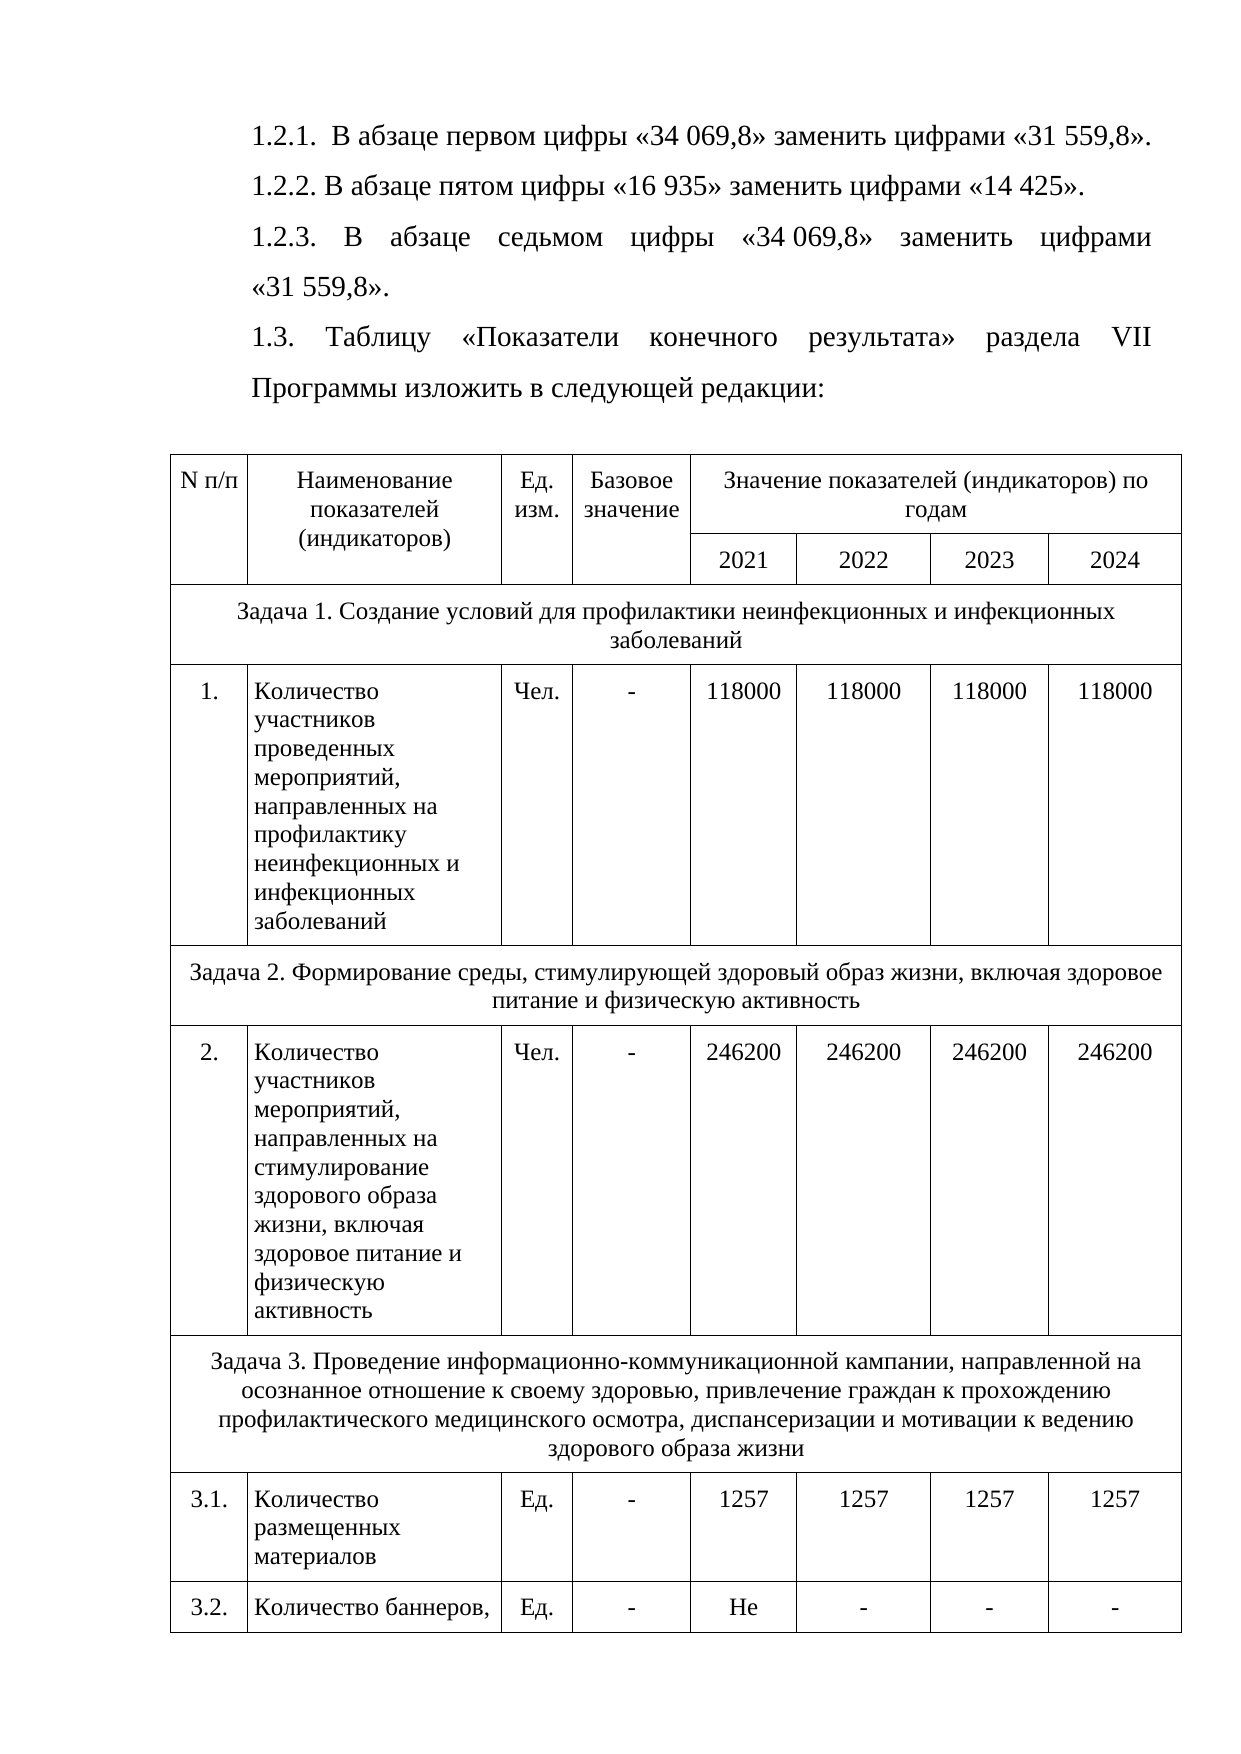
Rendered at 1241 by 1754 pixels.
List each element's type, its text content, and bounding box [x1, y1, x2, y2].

table_cell 1. [171, 665, 247, 945]
table_cell Количество участников проведенных мероприятий, направленных на профилактику неинфекционных и инфекционных заболеваний [248, 665, 501, 945]
table_cell 118000 [931, 665, 1048, 945]
table_cell 1257 [931, 1473, 1048, 1581]
table_cell 118000 [1049, 665, 1181, 945]
table_cell 1257 [1049, 1473, 1181, 1581]
table_cell 246200 [797, 1026, 930, 1335]
table_cell Ед. [502, 1582, 572, 1632]
table_cell 2023 [931, 534, 1048, 584]
table_cell 1257 [691, 1473, 796, 1581]
text 1.3. Таблицу «Показатели конечного результата» раздела VII Программы изложить в следующей редакции: [251, 319, 1152, 403]
table_cell 2. [171, 1026, 247, 1335]
table_cell 118000 [691, 665, 796, 945]
table_cell 2022 [797, 534, 930, 584]
table_cell - [573, 1582, 690, 1632]
table_cell Не менее 3 [691, 1582, 796, 1632]
table_cell 3.2. [171, 1582, 247, 1632]
table_header Наименование показателей (индикаторов) [248, 455, 501, 584]
table_cell 246200 [931, 1026, 1048, 1335]
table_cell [248, 1582, 501, 1632]
table_header Ед. изм. [502, 455, 572, 584]
table_header N п/п [171, 455, 247, 584]
table_cell Ед. [502, 1473, 572, 1581]
table_cell 246200 [691, 1026, 796, 1335]
table_cell Задача 3. Проведение информационно-коммуникационной кампании, направленной на осознанное отношение к своему здоровью, привлечение граждан к прохождению профилактического медицинского осмотра, диспансеризации и мотивации к ведению здорового образа жизни [171, 1336, 1181, 1472]
table_cell 2021 [691, 534, 796, 584]
table_cell Чел. [502, 665, 572, 945]
table_cell 2024 [1049, 534, 1181, 584]
table_cell Количество участников мероприятий, направленных на стимулирование здорового образа жизни, включая здоровое питание и физическую активность [248, 1026, 501, 1335]
table_cell - [573, 1473, 690, 1581]
table_cell - [1049, 1582, 1181, 1632]
table_cell 3.1. [171, 1473, 247, 1581]
table_cell Задача 2. Формирование среды, стимулирующей здоровый образ жизни, включая здоровое питание и физическую активность [171, 946, 1181, 1025]
table_cell Задача 1. Создание условий для профилактики неинфекционных и инфекционных заболеваний [171, 585, 1181, 664]
table_cell - [573, 1026, 690, 1335]
table_cell - [573, 665, 690, 945]
text 1.2.1. В абзаце первом цифры «34 069,8» заменить цифрами «31 559,8». [251, 118, 1152, 152]
table_cell Чел. [502, 1026, 572, 1335]
table_cell - [797, 1582, 930, 1632]
table_header Значение показателей (индикаторов) по годам [691, 455, 1181, 533]
table_cell 246200 [1049, 1026, 1181, 1335]
table_cell 118000 [797, 665, 930, 945]
text 1.2.3. В абзаце седьмом цифры «34 069,8» заменить цифрами «31 559,8». [251, 219, 1152, 303]
table_cell Количество размещенных материалов [248, 1473, 501, 1581]
table_cell - [931, 1582, 1048, 1632]
table_header Базовое значение [573, 455, 690, 584]
text 1.2.2. В абзаце пятом цифры «16 935» заменить цифрами «14 425». [251, 168, 1152, 202]
table_cell 1257 [797, 1473, 930, 1581]
